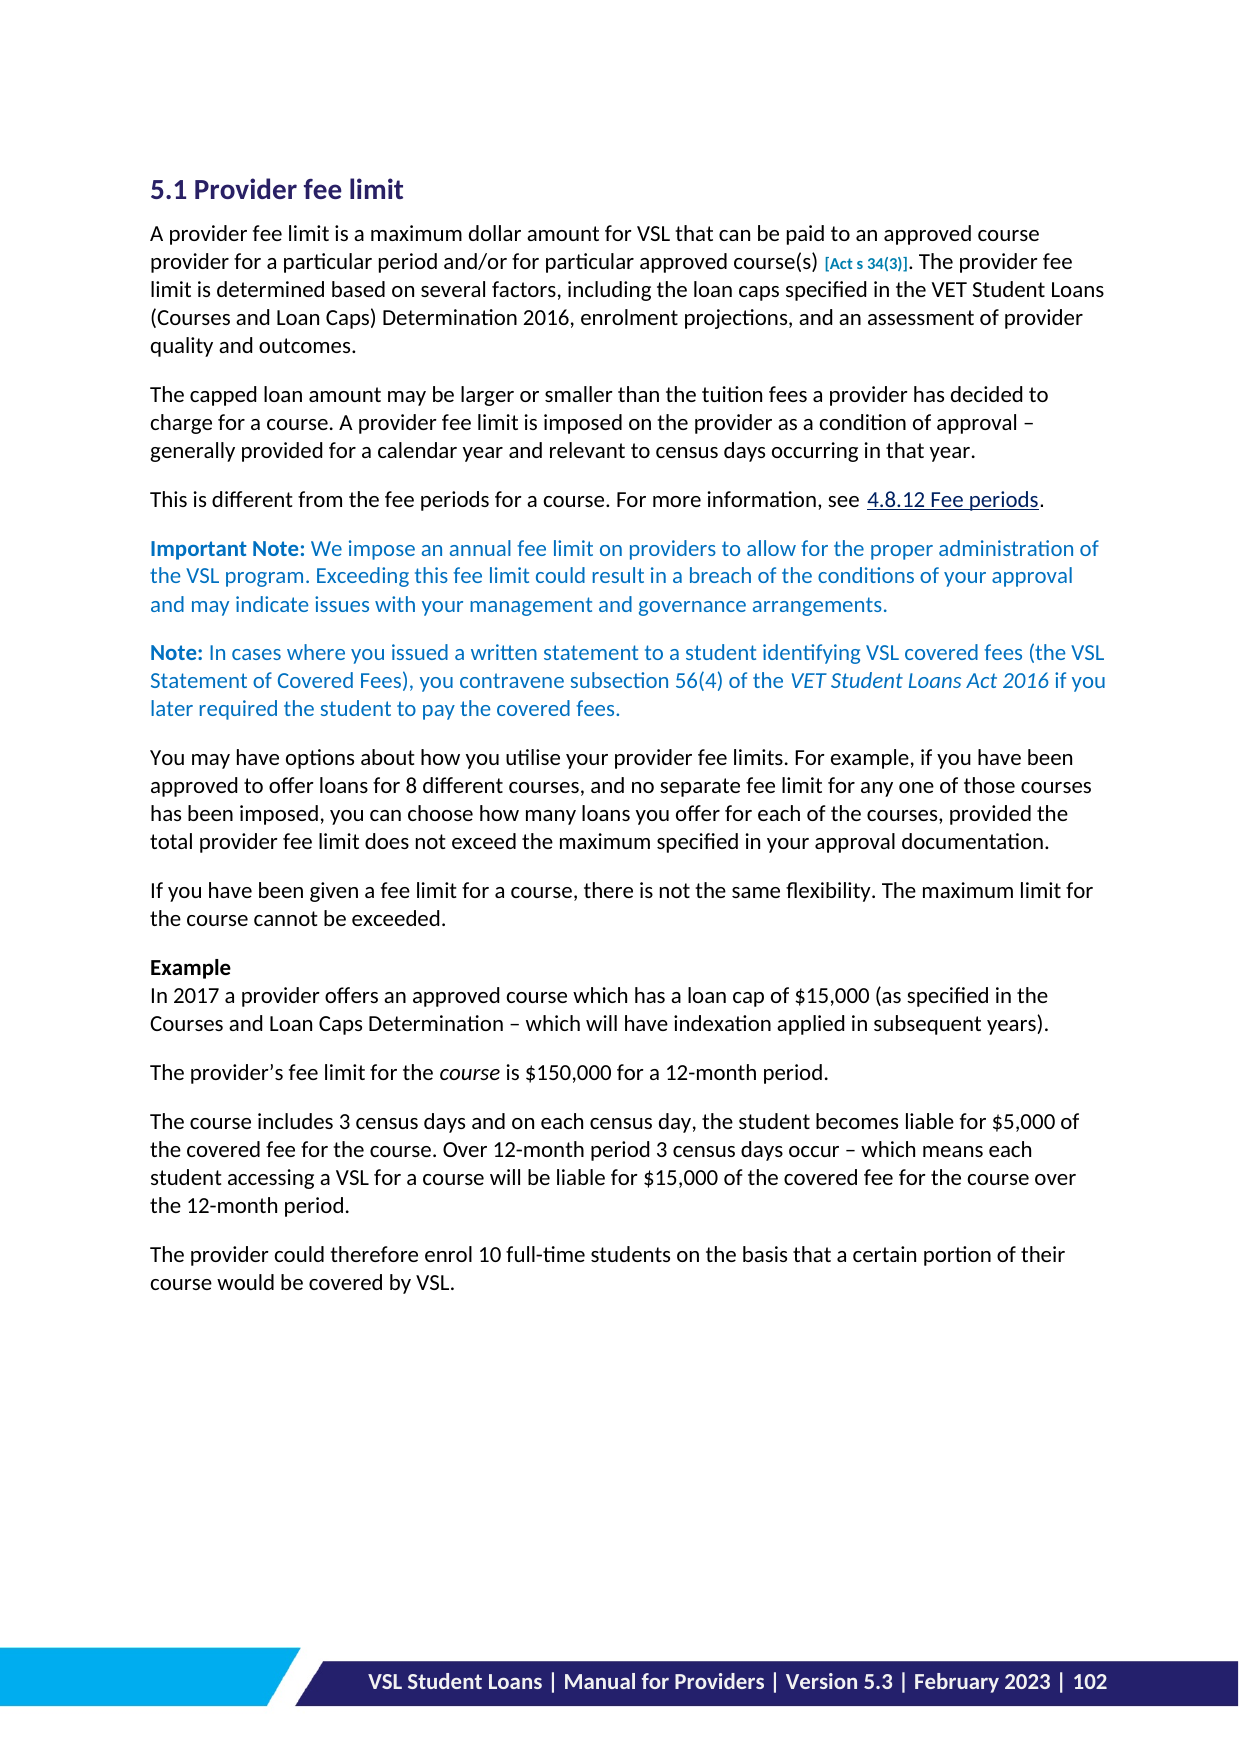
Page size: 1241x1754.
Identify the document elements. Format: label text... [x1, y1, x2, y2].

text A provider fee limit is a maximum dollar amount for VSL that can be paid to an approved course provider for a particular period and/or for particular approved course(s) [Act s 34(3)]. The provider fee limit is determined based on several factors, including the loan caps specified in the VET Student Loans (Courses and Loan Caps) Determination 2016, enrolment projections, and an assessment of provider quality and outcomes. [150, 219, 1107, 359]
text The provider’s fee limit for the course is $150,000 for a 12-month period. [150, 1058, 1107, 1086]
subtitle Provider fee limit [150, 171, 1107, 206]
text The provider could therefore enrol 10 full-time students on the basis that a certain portion of their course would be covered by VSL. [150, 1240, 1107, 1296]
text In 2017 a provider offers an approved course which has a loan cap of $15,000 (as specified in the Courses and Loan Caps Determination – which will have indexation applied in subsequent years). [150, 981, 1107, 1037]
text Important Note: We impose an annual fee limit on providers to allow for the proper administration of the VSL program. Exceeding this fee limit could result in a breach of the conditions of your approval and may indicate issues with your management and governance arrangements. [150, 534, 1107, 618]
picture [0, 1647, 1239, 1753]
text This is different from the fee periods for a course. For more information, see 4.8.12 Fee periods. [150, 485, 1107, 513]
text You may have options about how you utilise your provider fee limits. For example, if you have been approved to offer loans for 8 different courses, and no separate fee limit for any one of those courses has been imposed, you can choose how many loans you offer for each of the courses, provided the total provider fee limit does not exceed the maximum specified in your approval documentation. [150, 743, 1107, 856]
text The course includes 3 census days and on each census day, the student becomes liable for $5,000 of the covered fee for the course. Over 12-month period 3 census days occur – which means each student accessing a VSL for a course will be liable for $15,000 of the covered fee for the course over the 12-month period. [150, 1107, 1107, 1219]
text Example [150, 953, 1107, 981]
text If you have been given a fee limit for a course, there is not the same flexibility. The maximum limit for the course cannot be exceeded. [150, 876, 1107, 932]
text The capped loan amount may be larger or smaller than the tuition fees a provider has decided to charge for a course. A provider fee limit is imposed on the provider as a condition of approval – generally provided for a calendar year and relevant to census days occurring in that year. [150, 380, 1107, 464]
text Note: In cases where you issued a written statement to a student identifying VSL covered fees (the VSL Statement of Covered Fees), you contravene subsection 56(4) of the VET Student Loans Act 2016 if you later required the student to pay the covered fees. [150, 638, 1107, 723]
